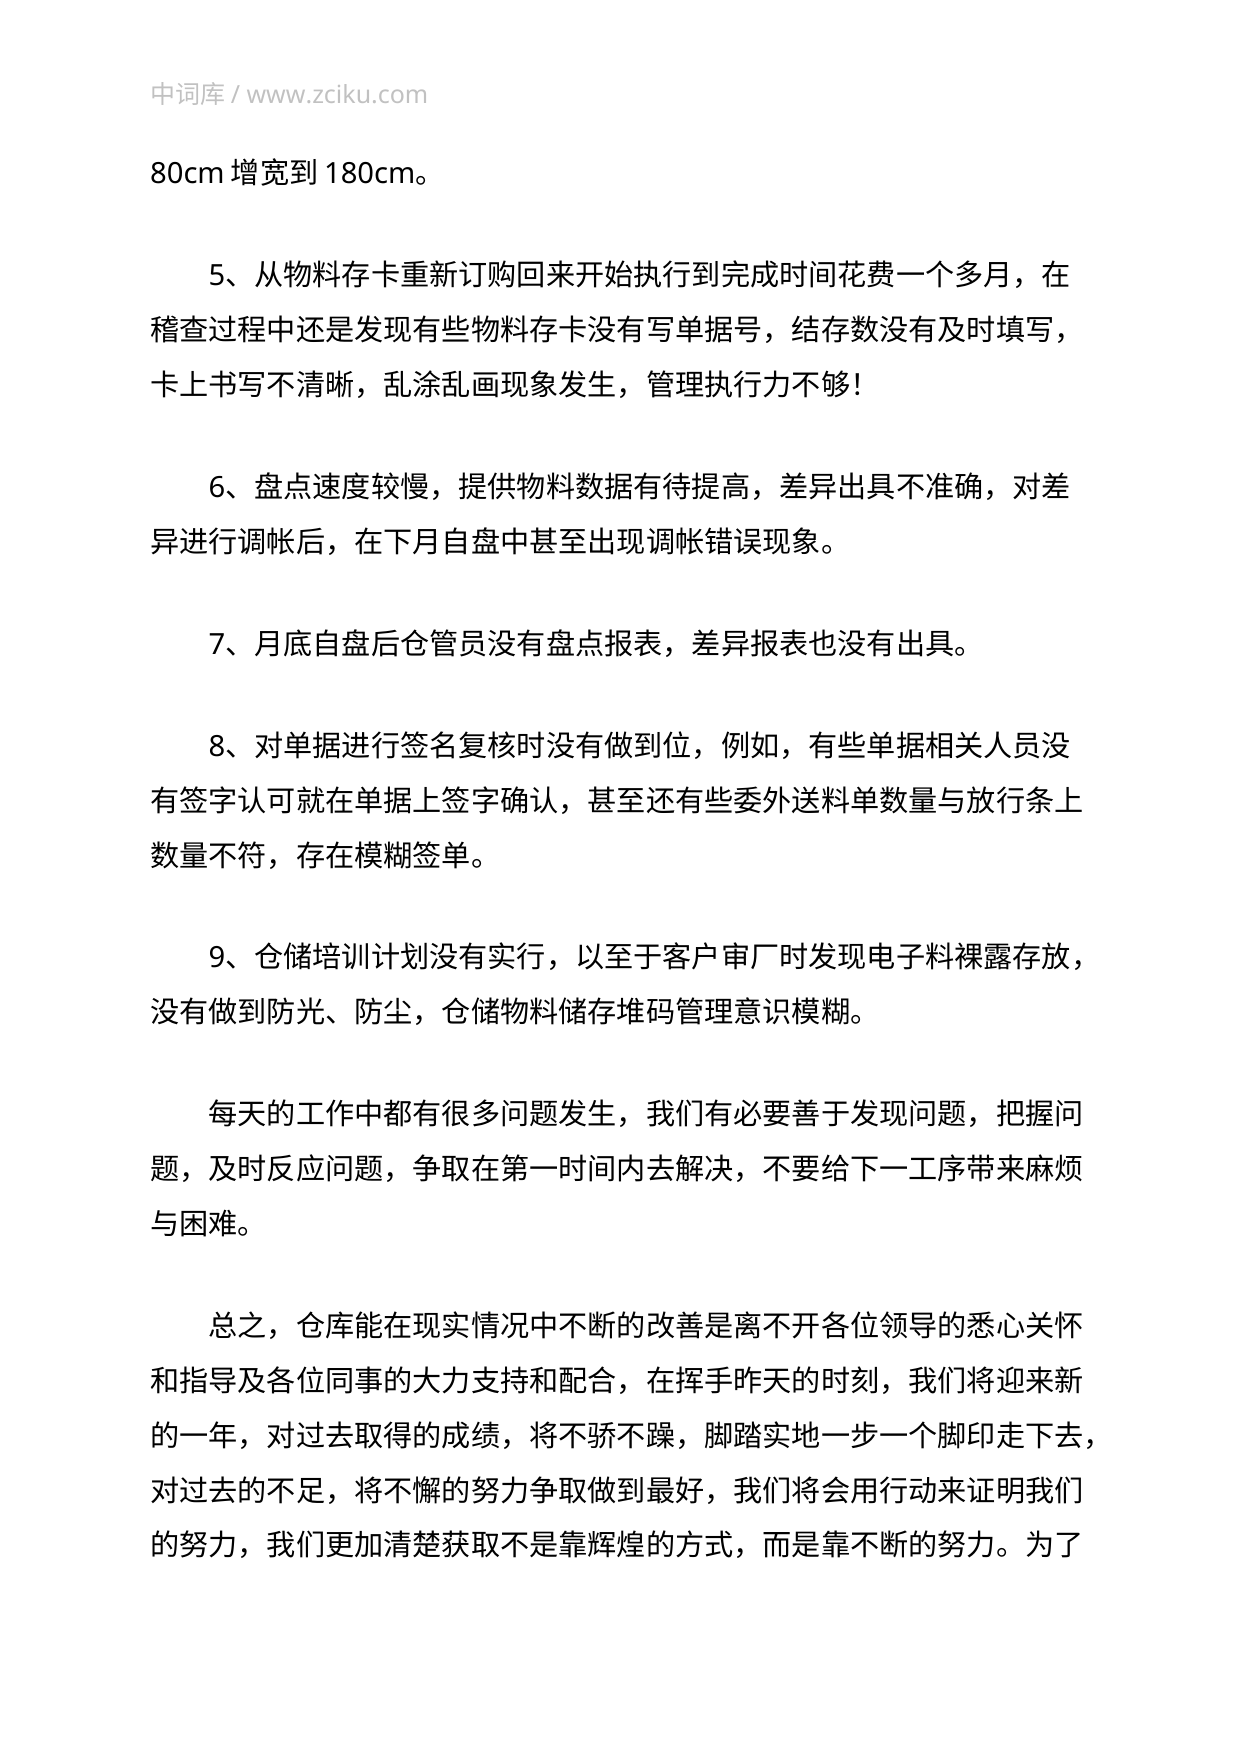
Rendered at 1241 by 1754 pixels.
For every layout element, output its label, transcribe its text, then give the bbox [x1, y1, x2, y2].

text 每天的工作中都有很多问题发生，我们有必要善于发现问题，把握问题，及时反应问题，争取在第一时间内去解决，不要给下一工序带来麻烦与困难。 [150, 1091, 1090, 1243]
text 6、盘点速度较慢，提供物料数据有待提高，差异出具不准确，对差异进行调帐后，在下月自盘中甚至出现调帐错误现象。 [150, 464, 1090, 561]
text 7、月底自盘后仓管员没有盘点报表，差异报表也没有出具。 [150, 620, 1090, 663]
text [150, 150, 1090, 192]
text 9、仓储培训计划没有实行，以至于客户审厂时发现电子料裸露存放，没有做到防光、防尘，仓储物料储存堆码管理意识模糊。 [150, 934, 1090, 1031]
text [150, 1302, 1090, 1564]
text 8、对单据进行签名复核时没有做到位，例如，有些单据相关人员没有签字认可就在单据上签字确认，甚至还有些委外送料单数量与放行条上数量不符，存在模糊签单。 [150, 722, 1090, 874]
text 5、从物料存卡重新订购回来开始执行到完成时间花费一个多月，在稽查过程中还是发现有些物料存卡没有写单据号，结存数没有及时填写，卡上书写不清晰，乱涂乱画现象发生，管理执行力不够！ [150, 252, 1090, 404]
